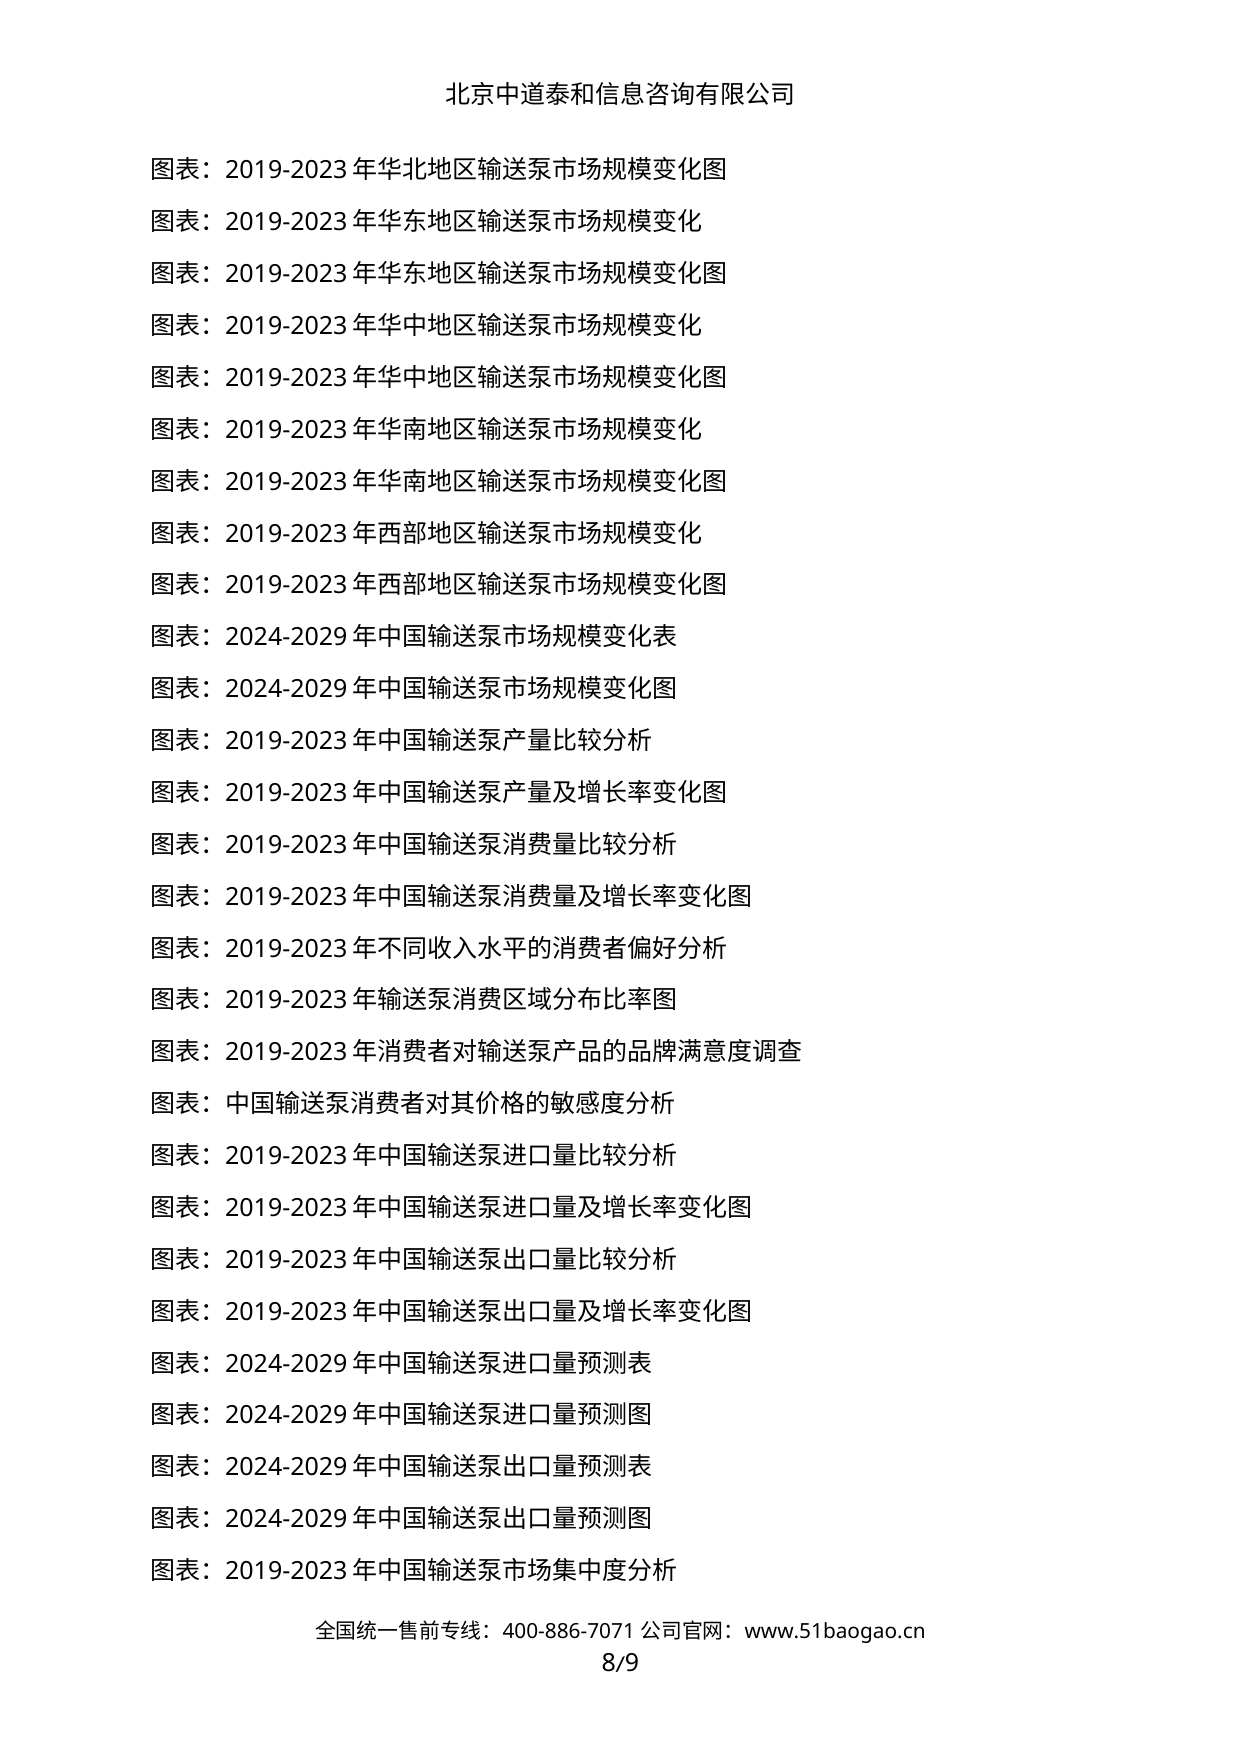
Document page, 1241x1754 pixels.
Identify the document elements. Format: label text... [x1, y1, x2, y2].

text 图表：2019-2023年华南地区输送泵市场规模变化 [150, 409, 1090, 446]
text 图表：中国输送泵消费者对其价格的敏感度分析 [150, 1084, 1090, 1120]
text 图表：2024-2029年中国输送泵市场规模变化图 [150, 669, 1090, 705]
text 图表：2019-2023年中国输送泵进口量及增长率变化图 [150, 1187, 1090, 1224]
text 图表：2019-2023年华中地区输送泵市场规模变化 [150, 306, 1090, 342]
text 图表：2019-2023年中国输送泵出口量比较分析 [150, 1239, 1090, 1276]
text 图表：2019-2023年输送泵消费区域分布比率图 [150, 980, 1090, 1016]
text 图表：2019-2023年中国输送泵进口量比较分析 [150, 1136, 1090, 1172]
text 图表：2024-2029年中国输送泵出口量预测图 [150, 1499, 1090, 1535]
text 图表：2019-2023年消费者对输送泵产品的品牌满意度调查 [150, 1032, 1090, 1068]
text 图表：2019-2023年华东地区输送泵市场规模变化图 [150, 254, 1090, 290]
text 图表：2019-2023年华北地区输送泵市场规模变化图 [150, 150, 1090, 186]
text 图表：2019-2023年华中地区输送泵市场规模变化图 [150, 357, 1090, 394]
text 图表：2024-2029年中国输送泵出口量预测表 [150, 1447, 1090, 1483]
text 图表：2019-2023年中国输送泵出口量及增长率变化图 [150, 1291, 1090, 1327]
text 图表：2019-2023年华南地区输送泵市场规模变化图 [150, 461, 1090, 497]
text 图表：2019-2023年中国输送泵消费量比较分析 [150, 824, 1090, 861]
text 图表：2019-2023年不同收入水平的消费者偏好分析 [150, 928, 1090, 964]
text 图表：2024-2029年中国输送泵进口量预测图 [150, 1395, 1090, 1431]
text 图表：2019-2023年西部地区输送泵市场规模变化 [150, 513, 1090, 549]
text 图表：2019-2023年西部地区输送泵市场规模变化图 [150, 565, 1090, 601]
text 图表：2019-2023年中国输送泵产量比较分析 [150, 721, 1090, 757]
text 图表：2024-2029年中国输送泵市场规模变化表 [150, 617, 1090, 653]
text 图表：2024-2029年中国输送泵进口量预测表 [150, 1343, 1090, 1379]
text 图表：2019-2023年中国输送泵市场集中度分析 [150, 1551, 1090, 1587]
text 图表：2019-2023年中国输送泵产量及增长率变化图 [150, 772, 1090, 809]
text 图表：2019-2023年中国输送泵消费量及增长率变化图 [150, 876, 1090, 912]
text 图表：2019-2023年华东地区输送泵市场规模变化 [150, 202, 1090, 238]
